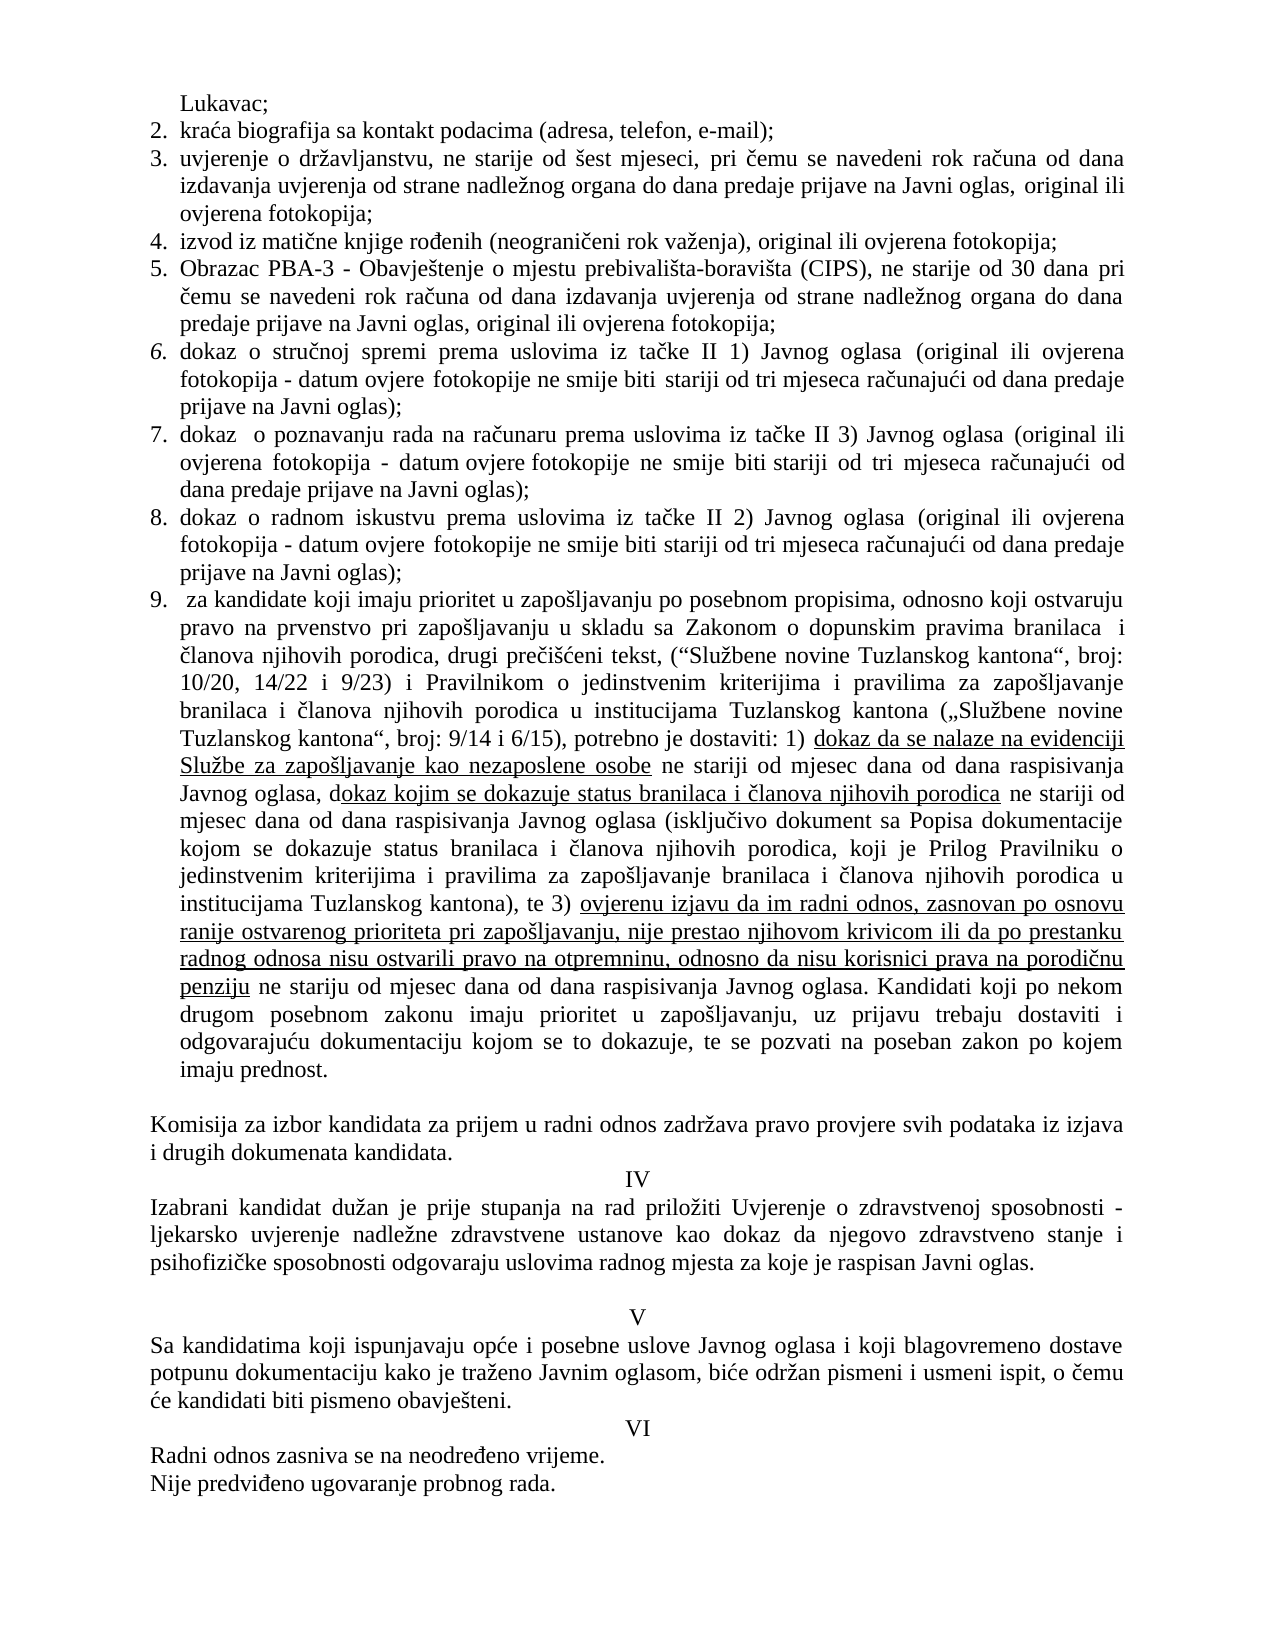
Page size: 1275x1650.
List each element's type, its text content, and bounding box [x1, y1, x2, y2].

text Izabrani kandidat dužan je prije stupanja na rad priložiti Uvjerenje o zdravstvenoj sposobnosti - ljekarsko uvjerenje nadležne zdravstvene ustanove kao dokaz da njegovo zdravstveno stanje i psihofizičke sposobnosti odgovaraju uslovima radnog mjesta za koje je raspisan Javni oglas. [150, 1193, 1125, 1276]
text Radni odnos zasniva se na neodređeno vrijeme. [150, 1441, 1125, 1469]
list dokaz o stručnoj spremi prema uslovima iz tačke II 1) Javnog oglasa (original ili ovjerena fotokopija - datum ovjere fotokopije ne smije biti stariji od tri mjeseca računajući od dana predaje prijave na Javni oglas); [150, 337, 1125, 420]
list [150, 89, 1125, 116]
list Obrazac PBA-3 - Obavještenje o mjestu prebivališta-boravišta (CIPS), ne starije od 30 dana pri čemu se navedeni rok računa od dana izdavanja uvjerenja od strane nadležnog organa do dana predaje prijave na Javni oglas, original ili ovjerena fotokopija; [150, 254, 1125, 337]
text IV [150, 1165, 1125, 1193]
list dokaz o poznavanju rada na računaru prema uslovima iz tačke II 3) Javnog oglasa (original ili ovjerena fotokopija - datum ovjere fotokopije ne smije biti stariji od tri mjeseca računajući od dana predaje prijave na Javni oglas); [150, 420, 1125, 503]
text VI [150, 1414, 1125, 1441]
text Nije predviđeno ugovaranje probnog rada. [150, 1469, 1125, 1496]
list kraća biografija sa kontakt podacima (adresa, telefon, e-mail); [150, 116, 1125, 144]
list izvod iz matične knjige rođenih (neograničeni rok važenja), original ili ovjerena fotokopija; [150, 227, 1125, 254]
list za kandidate koji imaju prioritet u zapošljavanju po posebnom propisima, odnosno koji ostvaruju pravo na prvenstvo pri zapošljavanju u skladu sa Zakonom o dopunskim pravima branilaca i članova njihovih porodica, drugi prečišćeni tekst, (“Službene novine Tuzlanskog kantona“, broj: 10/20, 14/22 i 9/23) i Pravilnikom o jedinstvenim kriterijima i pravilima za zapošljavanje branilaca i članova njihovih porodica u institucijama Tuzlanskog kantona („Službene novine Tuzlanskog kantona“, broj: 9/14 i 6/15), potrebno je dostaviti: 1) dokaz da se nalaze na evidenciji Službe za zapošljavanje kao nezaposlene osobe ne stariji od mjesec dana od dana raspisivanja Javnog oglasa, dokaz kojim se dokazuje status branilaca i članova njihovih porodica ne stariji od mjesec dana od dana raspisivanja Javnog oglasa (isključivo dokument sa Popisa dokumentacije kojom se dokazuje status branilaca i članova njihovih porodica, koji je Prilog Pravilniku o jedinstvenim kriterijima i pravilima za zapošljavanje branilaca i članova njihovih porodica u institucijama Tuzlanskog kantona), te 3) ovjerenu izjavu da im radni odnos, zasnovan po osnovu ranije ostvarenog prioriteta pri zapošljavanju, nije prestao njihovom krivicom ili da po prestanku radnog odnosa nisu ostvarili pravo na otpremninu, odnosno da nisu korisnici prava na porodičnu penziju ne stariju od mjesec dana od dana raspisivanja Javnog oglasa. Kandidati koji po nekom drugom posebnom zakonu imaju prioritet u zapošljavanju, uz prijavu trebaju dostaviti i odgovarajuću dokumentaciju kojom se to dokazuje, te se pozvati na poseban zakon po kojem imaju prednost. [150, 586, 1125, 1082]
text V [150, 1303, 1125, 1331]
text Sa kandidatima koji ispunjavaju opće i posebne uslove Javnog oglasa i koji blagovremeno dostave potpunu dokumentaciju kako je traženo Javnim oglasom, biće održan pismeni i usmeni ispit, o čemu će kandidati biti pismeno obavješteni. [150, 1331, 1125, 1414]
list uvjerenje o državljanstvu, ne starije od šest mjeseci, pri čemu se navedeni rok računa od dana izdavanja uvjerenja od strane nadležnog organa do dana predaje prijave na Javni oglas, original ili ovjerena fotokopija; [150, 144, 1125, 227]
list dokaz o radnom iskustvu prema uslovima iz tačke II 2) Javnog oglasa (original ili ovjerena fotokopija - datum ovjere fotokopije ne smije biti stariji od tri mjeseca računajući od dana predaje prijave na Javni oglas); [150, 503, 1125, 586]
text Komisija za izbor kandidata za prijem u radni odnos zadržava pravo provjere svih podataka iz izjava i drugih dokumenata kandidata. [150, 1110, 1125, 1165]
